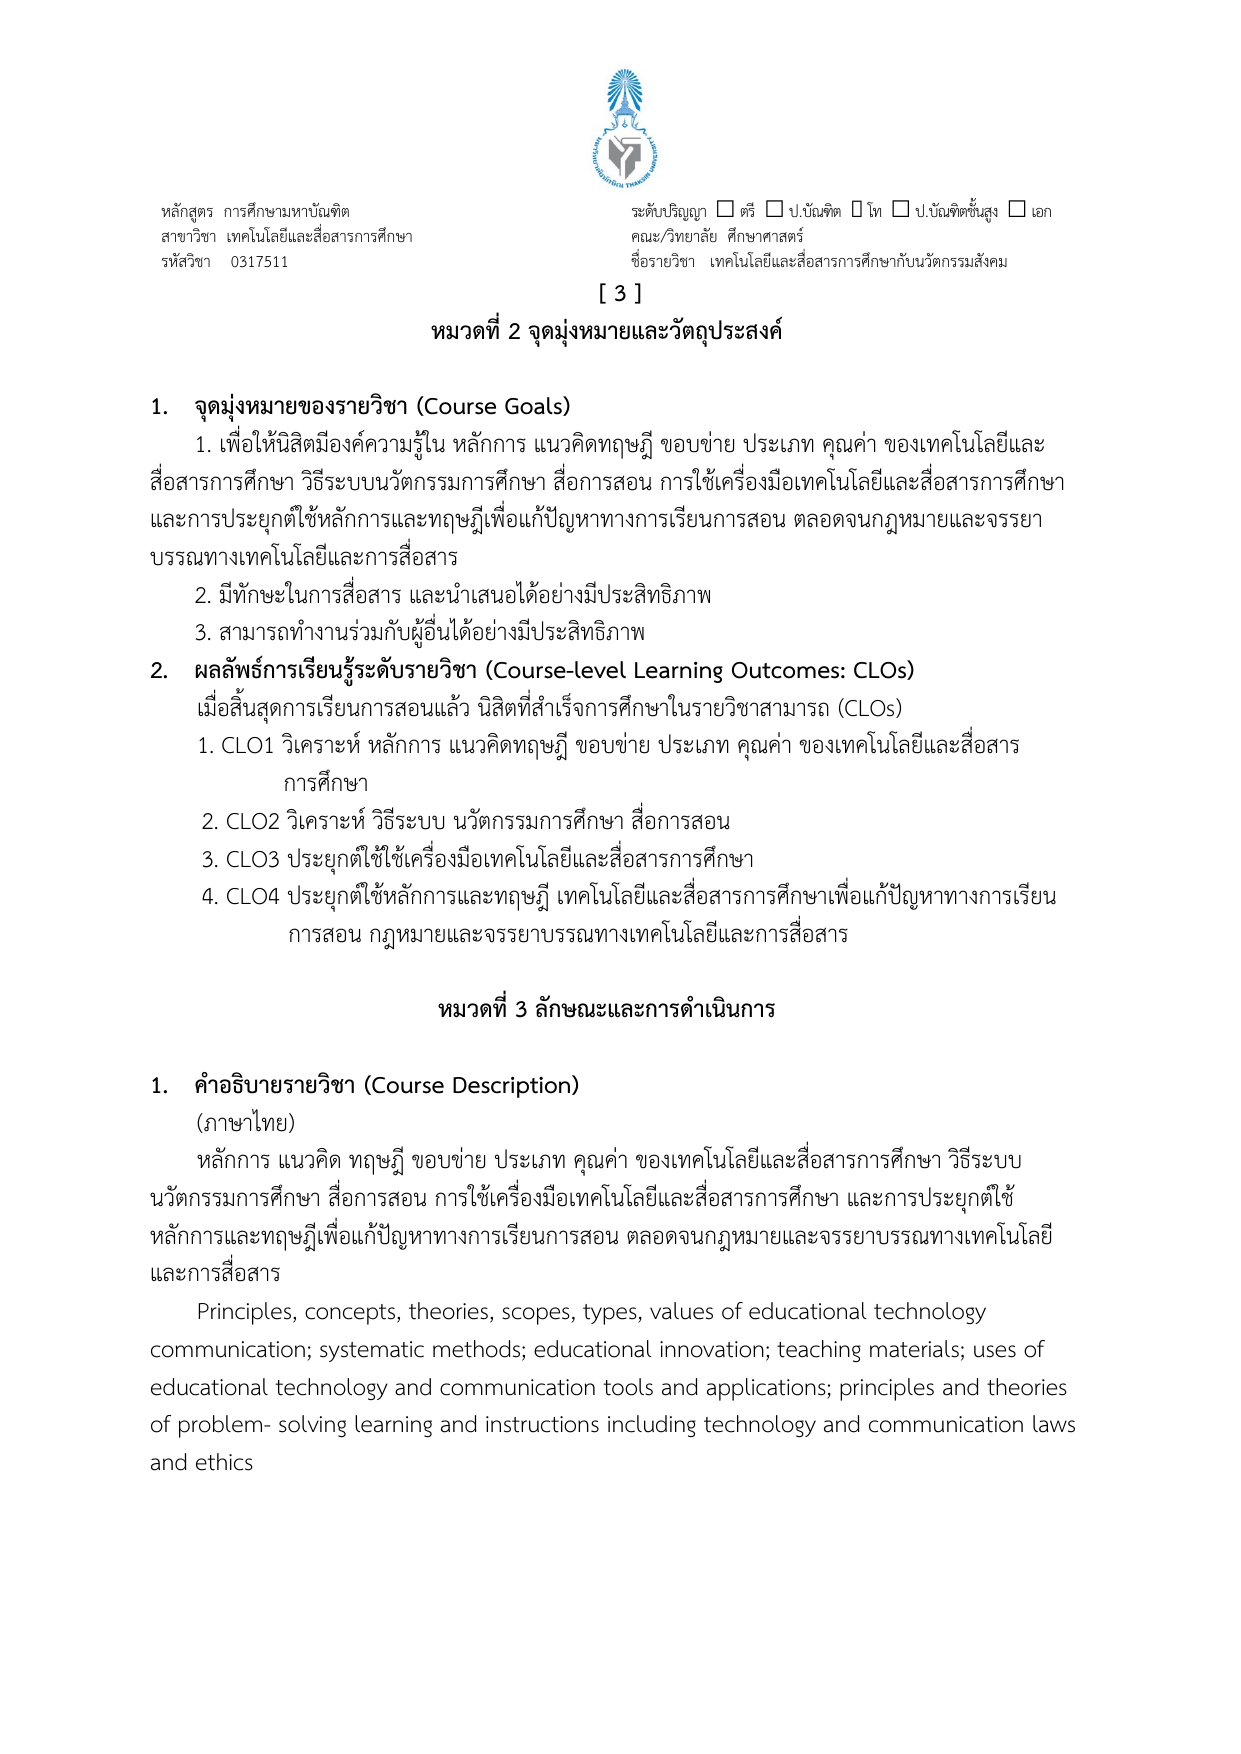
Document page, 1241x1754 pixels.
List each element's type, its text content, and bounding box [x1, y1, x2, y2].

list คำอธิบายรายวิชา (Course Description) [150, 1064, 1064, 1102]
text 4. CLO4 ประยุกต์ใช้หลักการและทฤษฎี เทคโนโลยีและสื่อสารการศึกษาเพื่อแก้ปัญหาทางการเรียน [150, 875, 1090, 913]
picture [582, 59, 667, 197]
text หลักการ แนวคิด ทฤษฎี ขอบข่าย ประเภท คุณค่า ของเทคโนโลยีและสื่อสารการศึกษา วิธีระบบนวัตกรรมการศึกษา สื่อการสอน การใช้เครื่องมือเทคโนโลยีและสื่อสารการศึกษา และการประยุกต์ใช้ หลักการและทฤษฎีเพื่อแก้ปัญหาทางการเรียนการสอน ตลอดจนกฎหมายและจรรยาบรรณทางเทคโนโลยีและการสื่อสาร [150, 1139, 1064, 1290]
text การสอน กฎหมายและจรรยาบรรณทางเทคโนโลยีและการสื่อสาร [150, 913, 1090, 951]
text (ภาษาไทย) [197, 1102, 1064, 1139]
text หมวดที่ 2 จุดมุ่งหมายและวัตถุประสงค์ [150, 310, 1064, 347]
text การศึกษา [150, 762, 1090, 800]
list จุดมุ่งหมายของรายวิชา (Course Goals) [150, 385, 1064, 423]
text 2. CLO2 วิเคราะห์ วิธีระบบ นวัตกรรมการศึกษา สื่อการสอน [150, 800, 1090, 838]
list ผลลัพธ์การเรียนรู้ระดับรายวิชา (Course-level Learning Outcomes: CLOs) [150, 649, 1064, 687]
text 3. สามารถทำงานร่วมกับผู้อื่นได้อย่างมีประสิทธิภาพ [150, 611, 1090, 649]
text 2. มีทักษะในการสื่อสาร และนำเสนอได้อย่างมีประสิทธิภาพ [150, 574, 1090, 611]
text เมื่อสิ้นสุดการเรียนการสอนแล้ว นิสิตที่สำเร็จการศึกษาในรายวิชาสามารถ (CLOs) [197, 687, 1064, 724]
text 1. เพื่อให้นิสิตมีองค์ความรู้ใน หลักการ แนวคิดทฤษฎี ขอบข่าย ประเภท คุณค่า ของเทคโนโลยีและสื่อสารการศึกษา วิธีระบบนวัตกรรมการศึกษา สื่อการสอน การใช้เครื่องมือเทคโนโลยีและสื่อสารการศึกษาและการประยุกต์ใช้หลักการและทฤษฎีเพื่อแก้ปัญหาทางการเรียนการสอน ตลอดจนกฎหมายและจรรยาบรรณทางเทคโนโลยีและการสื่อสาร [150, 423, 1090, 574]
text 1. CLO1 วิเคราะห์ หลักการ แนวคิดทฤษฎี ขอบข่าย ประเภท คุณค่า ของเทคโนโลยีและสื่อสาร [150, 724, 1090, 762]
text 3. CLO3 ประยุกต์ใช้ใช้เครื่องมือเทคโนโลยีและสื่อสารการศึกษา [150, 838, 1090, 875]
text หมวดที่ 3 ลักษณะและการดำเนินการ [150, 988, 1064, 1026]
text Principles, concepts, theories, scopes, types, values of educational technology communication; systematic methods; educational innovation; teaching materials; uses of educational technology and communication tools and applications; principles and theories of problem- solving learning and instructions including technology and communication laws and ethics [150, 1290, 1090, 1479]
